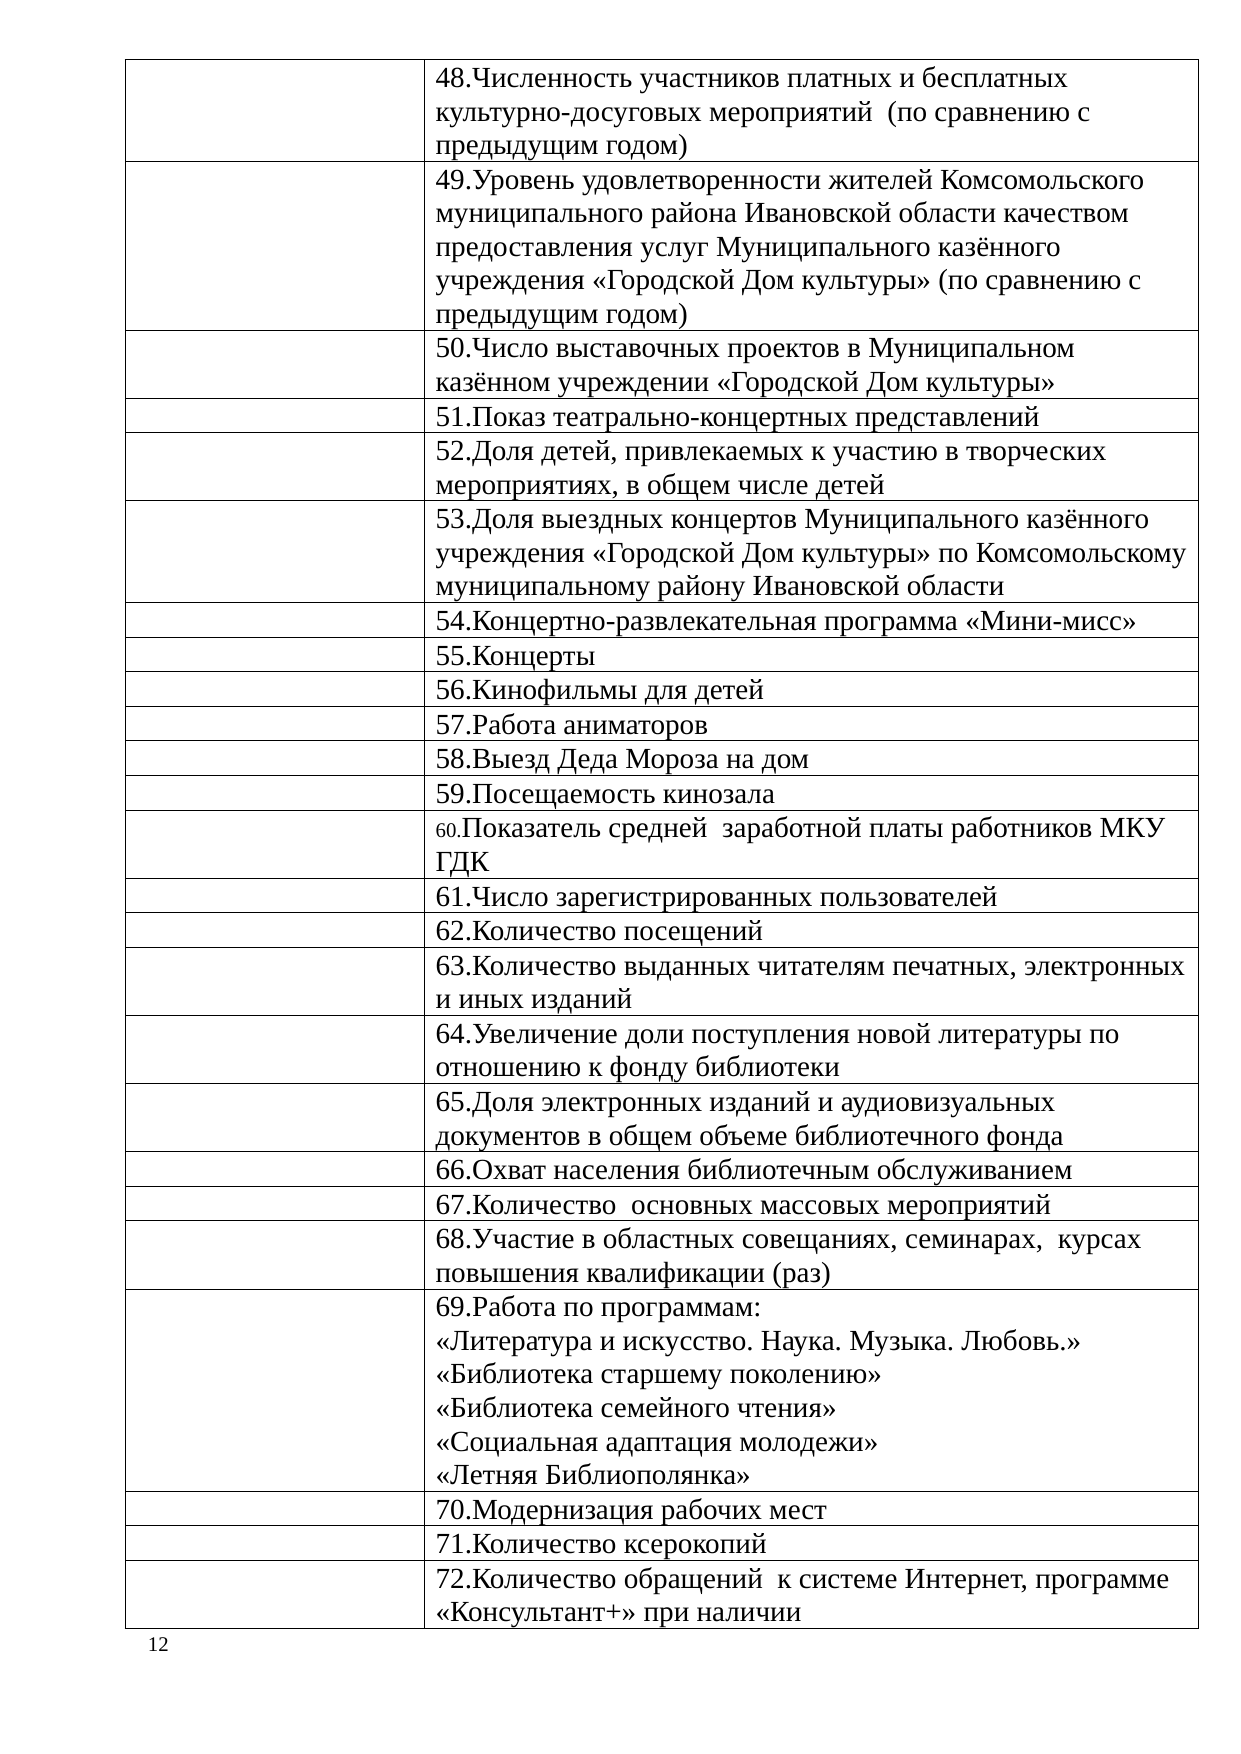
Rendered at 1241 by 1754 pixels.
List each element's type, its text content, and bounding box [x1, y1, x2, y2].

table_cell 66.Охват населения библиотечным обслуживанием [425, 1152, 1198, 1186]
table_cell [126, 1561, 424, 1628]
table_cell [126, 1492, 424, 1525]
table_cell [126, 1152, 424, 1186]
table_cell 67.Количество основных массовых мероприятий [425, 1187, 1198, 1220]
table_cell [126, 811, 424, 878]
table_cell 70.Модернизация рабочих мест [425, 1492, 1198, 1525]
table_cell 55.Концерты [425, 638, 1198, 671]
table_cell 64.Увеличение доли поступления новой литературы по отношению к фонду библиотеки [425, 1016, 1198, 1083]
table_cell [126, 501, 424, 602]
table_cell 50.Число выставочных проектов в Муниципальном казённом учреждении «Городской Дом культуры» [425, 331, 1198, 398]
table_cell [126, 603, 424, 637]
table_cell 54.Концертно-развлекательная программа «Мини-мисс» [425, 603, 1198, 637]
table_cell [126, 741, 424, 775]
table_cell 48.Численность участников платных и бесплатных культурно-досуговых мероприятий (по сравнению с предыдущим годом) [425, 60, 1198, 161]
table_cell [126, 879, 424, 912]
table_cell 68.Участие в областных совещаниях, семинарах, курсах повышения квалификации (раз) [425, 1221, 1198, 1288]
table_cell [126, 399, 424, 432]
table_cell [126, 1084, 424, 1151]
table_cell [126, 707, 424, 740]
table_cell [126, 1187, 424, 1220]
table_cell 62.Количество посещений [425, 913, 1198, 947]
table_cell [126, 776, 424, 809]
table_cell 57.Работа аниматоров [425, 707, 1198, 740]
table_cell [126, 1526, 424, 1560]
table_cell 69.Работа по программам: «Литература и искусство. Наука. Музыка. Любовь.» «Библиотека старшему поколению» «Библиотека семейного чтения» «Социальная адаптация молодежи» «Летняя Библиополянка» [425, 1290, 1198, 1491]
table_cell 56.Кинофильмы для детей [425, 672, 1198, 706]
table_cell 53.Доля выездных концертов Муниципального казённого учреждения «Городской Дом культуры» по Комсомольскому муниципальному району Ивановской области [425, 501, 1198, 602]
table_cell 65.Доля электронных изданий и аудиовизуальных документов в общем объеме библиотечного фонда [425, 1084, 1198, 1151]
table_cell 58.Выезд Деда Мороза на дом [425, 741, 1198, 775]
table_cell [126, 60, 424, 161]
table_cell [126, 1290, 424, 1491]
table_cell [126, 1016, 424, 1083]
table_cell 61.Число зарегистрированных пользователей [425, 879, 1198, 912]
table_cell 63.Количество выданных читателям печатных, электронных и иных изданий [425, 948, 1198, 1015]
table_cell 49.Уровень удовлетворенности жителей Комсомольского муниципального района Ивановской области качеством предоставления услуг Муниципального казённого учреждения «Городской Дом культуры» (по сравнению с предыдущим годом) [425, 162, 1198, 329]
table_cell [126, 948, 424, 1015]
table_cell 51.Показ театрально-концертных представлений [425, 399, 1198, 432]
table_cell [126, 913, 424, 947]
table_cell 72.Количество обращений к системе Интернет, программе «Консультант+» при наличии [425, 1561, 1198, 1628]
table_cell [126, 162, 424, 329]
table_cell 52.Доля детей, привлекаемых к участию в творческих мероприятиях, в общем числе детей [425, 433, 1198, 500]
table_cell [126, 638, 424, 671]
table_cell 71.Количество ксерокопий [425, 1526, 1198, 1560]
table_cell [126, 672, 424, 706]
table_cell 59.Посещаемость кинозала [425, 776, 1198, 809]
table_cell 60.Показатель средней заработной платы работников МКУ ГДК [425, 811, 1198, 878]
table_cell [126, 433, 424, 500]
table_cell [126, 331, 424, 398]
table_cell [126, 1221, 424, 1288]
